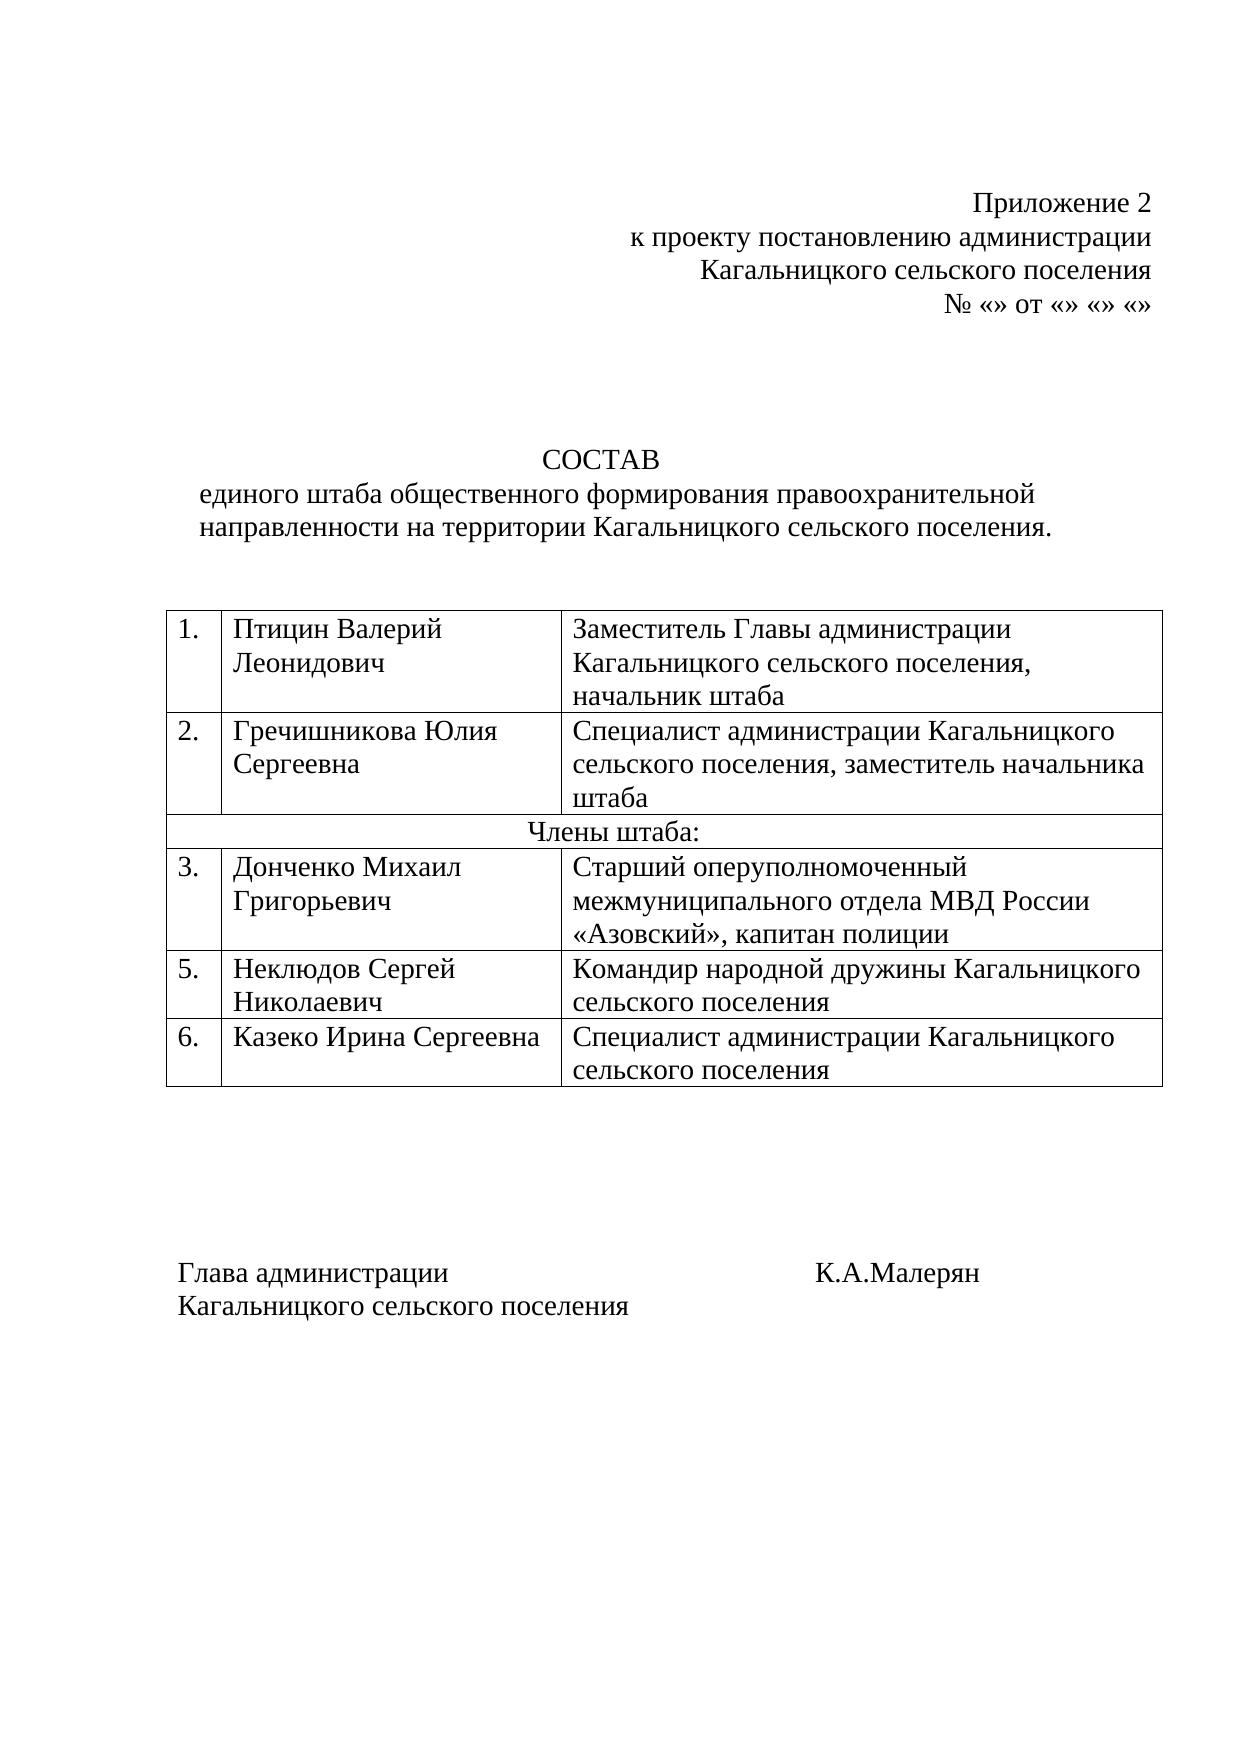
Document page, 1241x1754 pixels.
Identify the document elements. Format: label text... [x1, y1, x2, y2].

text Глава администрации К.А.Малерян [177, 1255, 1152, 1288]
table_cell Казеко Ирина Сергеевна [222, 1019, 561, 1086]
text направленности на территории Кагальницкого сельского поселения. [177, 509, 1152, 543]
table_header 1. [167, 611, 221, 712]
text единого штаба общественного формирования правоохранительной [177, 476, 1152, 509]
text СОСТАВ [177, 442, 1152, 476]
table_cell Специалист администрации Кагальницкого сельского поселения [562, 1019, 1162, 1086]
table_cell Члены штаба: [167, 815, 1162, 848]
table_cell 3. [167, 849, 221, 950]
text Кагальницкого сельского поселения [177, 252, 1152, 286]
table_cell Старший оперуполномоченный межмуниципального отдела МВД России «Азовский», капитан полиции [562, 849, 1162, 950]
table_cell 5. [167, 951, 221, 1018]
table_cell Гречишникова Юлия Сергеевна [222, 713, 561, 813]
table_cell 2. [167, 713, 221, 813]
text к проекту постановлению администрации [177, 219, 1152, 252]
table_header Птицин Валерий Леонидович [222, 611, 561, 712]
table_header Заместитель Главы администрации Кагальницкого сельского поселения, начальник штаба [562, 611, 1162, 712]
table_cell Неклюдов Сергей Николаевич [222, 951, 561, 1018]
table_cell Специалист администрации Кагальницкого сельского поселения, заместитель начальника штаба [562, 713, 1162, 813]
table_cell Командир народной дружины Кагальницкого сельского поселения [562, 951, 1162, 1018]
text № «» от «» «» «» [177, 286, 1152, 319]
table_cell Донченко Михаил Григорьевич [222, 849, 561, 950]
table_cell 6. [167, 1019, 221, 1086]
text Кагальницкого сельского поселения [177, 1288, 1152, 1322]
text Приложение 2 [177, 185, 1152, 219]
